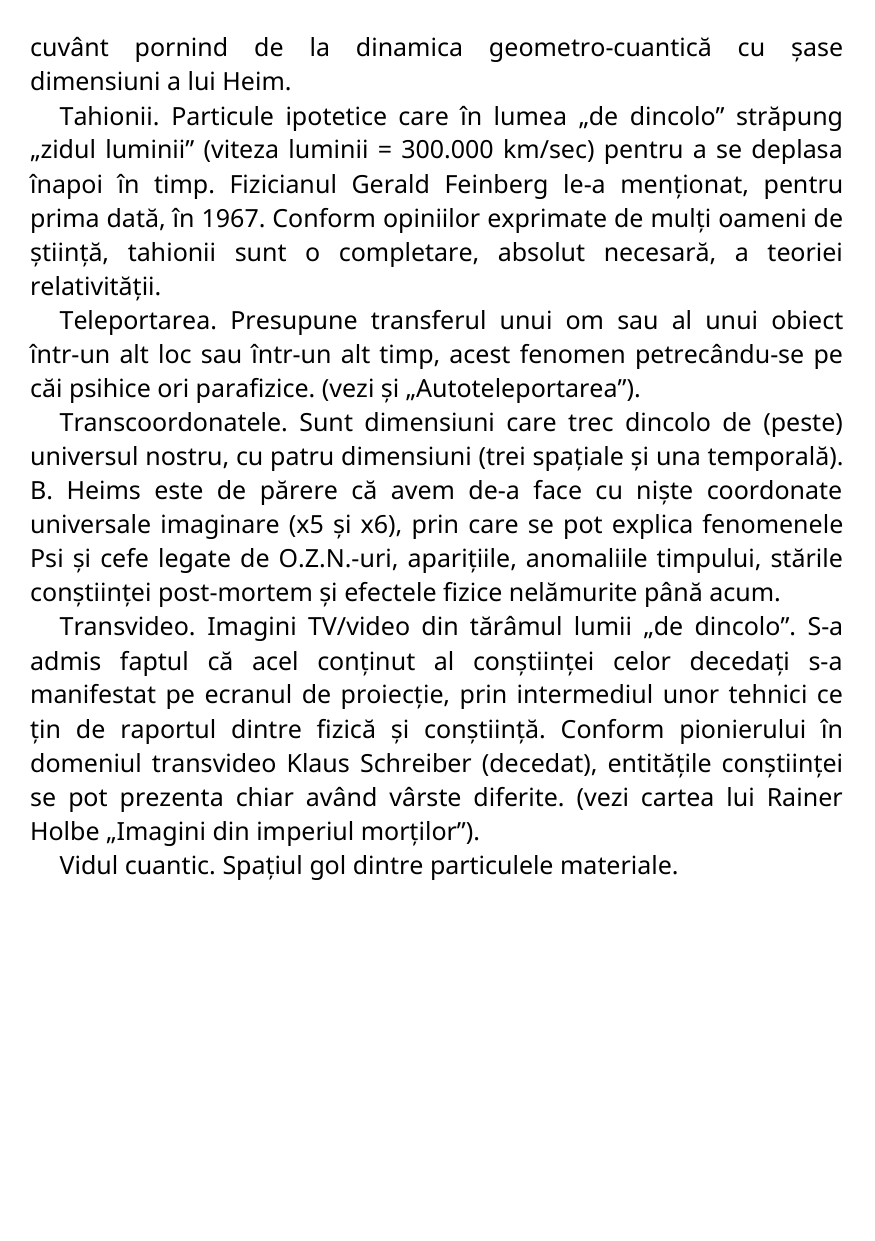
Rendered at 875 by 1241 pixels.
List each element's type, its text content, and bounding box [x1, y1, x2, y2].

text Transvideo. Imagini TV/video din tărâmul lumii „de dincolo”. S-a admis faptul că acel conţinut al conştiinţei celor decedaţi s-a manifestat pe ecranul de proiecţie, prin intermediul unor tehnici ce ţin de raportul dintre fizică şi conştiinţă. Conform pionierului în domeniul transvideo Klaus Schreiber (decedat), entităţile conştiinţei se pot prezenta chiar având vârste diferite. (vezi cartea lui Rainer Holbe „Imagini din imperiul morţilor”). [30, 609, 844, 847]
text Transcoordonatele. Sunt dimensiuni care trec dincolo de (peste) universul nostru, cu patru dimensiuni (trei spaţiale şi una temporală). B. Heims este de părere că avem de-a face cu nişte coordonate universale imaginare (x5 şi x6), prin care se pot explica fenomenele Psi şi cefe legate de O.Z.N.-uri, apariţiile, anomaliile timpului, stările conştiinţei post-mortem şi efectele fizice nelămurite până acum. [30, 405, 844, 609]
text Teleportarea. Presupune transferul unui om sau al unui obiect într-un alt loc sau într-un alt timp, acest fenomen petrecându-se pe căi psihice ori parafizice. (vezi şi „Autoteleportarea”). [30, 302, 844, 405]
text Vidul cuantic. Spaţiul gol dintre particulele materiale. [30, 847, 844, 882]
text Tahionii. Particule ipotetice care în lumea „de dincolo” străpung „zidul luminii” (viteza luminii = 300.000 km/sec) pentru a se deplasa înapoi în timp. Fizicianul Gerald Feinberg le-a menţionat, pentru prima dată, în 1967. Conform opiniilor exprimate de mulţi oameni de ştiinţă, tahionii sunt o completare, absolut necesară, a teoriei relativităţii. [30, 98, 844, 302]
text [30, 30, 844, 98]
